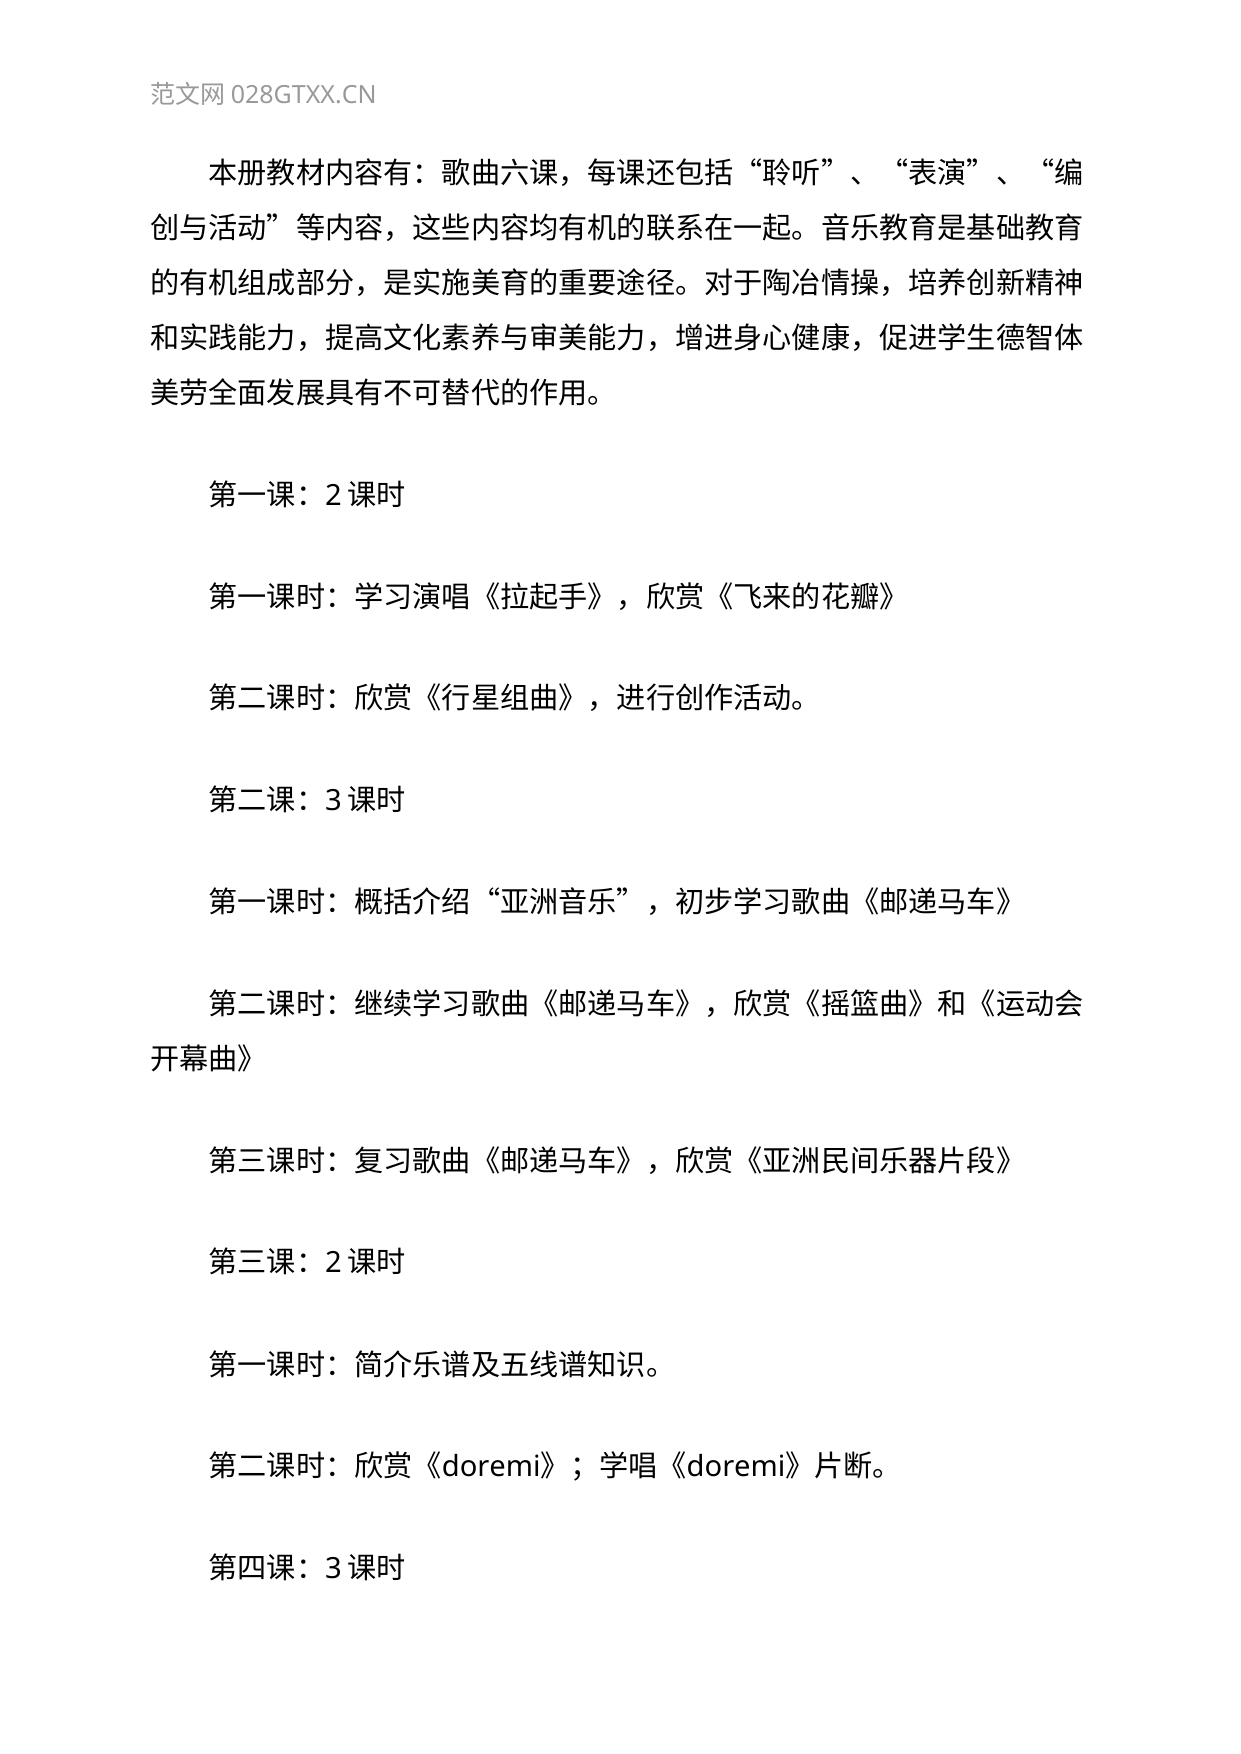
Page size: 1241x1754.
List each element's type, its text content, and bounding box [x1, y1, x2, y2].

text 第一课时：概括介绍“亚洲音乐”，初步学习歌曲《邮递马车》 [150, 879, 1090, 921]
text 第二课时：欣赏《行星组曲》，进行创作活动。 [150, 675, 1090, 717]
text 第二课时：继续学习歌曲《邮递马车》，欣赏《摇篮曲》和《运动会开幕曲》 [150, 981, 1090, 1078]
text 第一课时：学习演唱《拉起手》，欣赏《飞来的花瓣》 [150, 573, 1090, 616]
text 本册教材内容有：歌曲六课，每课还包括“聆听”、“表演”、“编创与活动”等内容，这些内容均有机的联系在一起。音乐教育是基础教育的有机组成部分，是实施美育的重要途径。对于陶冶情操，培养创新精神和实践能力，提高文化素养与审美能力，增进身心健康，促进学生德智体美劳全面发展具有不可替代的作用。 [150, 150, 1090, 412]
text 第三课时：复习歌曲《邮递马车》，欣赏《亚洲民间乐器片段》 [150, 1137, 1090, 1179]
text 第四课：3课时 [150, 1545, 1090, 1587]
text 第一课时：简介乐谱及五线谱知识。 [150, 1341, 1090, 1383]
text 第二课：3课时 [150, 777, 1090, 819]
text 第二课时：欣赏《doremi》；学唱《doremi》片断。 [150, 1443, 1090, 1485]
text 第一课：2课时 [150, 471, 1090, 514]
text 第三课：2课时 [150, 1239, 1090, 1281]
